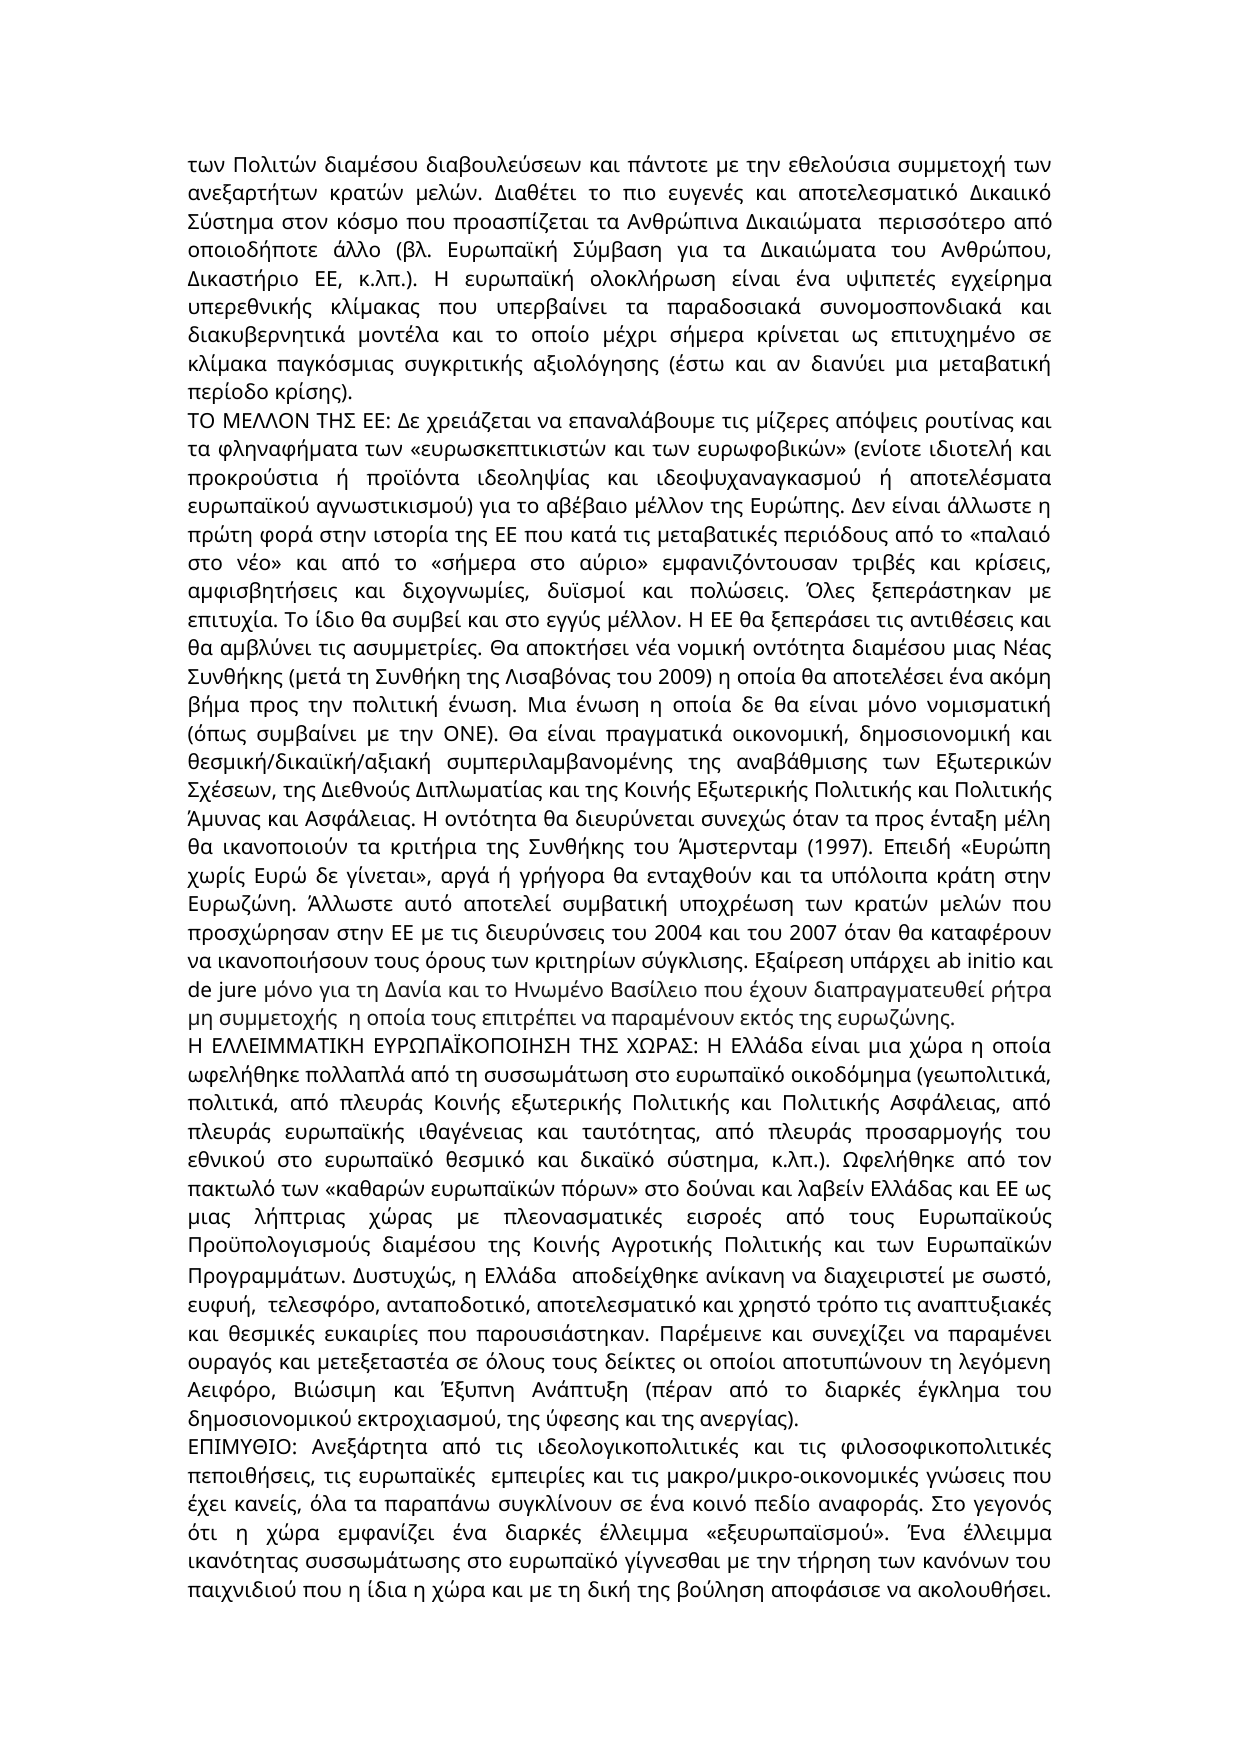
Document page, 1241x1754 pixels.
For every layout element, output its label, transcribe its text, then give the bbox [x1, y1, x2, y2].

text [187, 1432, 1053, 1603]
text ΤΟ ΜΕΛΛΟΝ ΤΗΣ ΕΕ: Δε χρειάζεται να επαναλάβουμε τις μίζερες απόψεις ρουτίνας και τα φληναφήματα των «ευρωσκεπτικιστών και των ευρωφοβικών» (ενίοτε ιδιοτελή και προκρούστια ή προϊόντα ιδεοληψίας και ιδεοψυχαναγκασμού ή αποτελέσματα ευρωπαϊκού αγνωστικισμού) για το αβέβαιο μέλλον της Ευρώπης. Δεν είναι άλλωστε η πρώτη φορά στην ιστορία της ΕΕ που κατά τις μεταβατικές περιόδους από το «παλαιό στο νέο» και από το «σήμερα στο αύριο» εμφανιζόντουσαν τριβές και κρίσεις, αμφισβητήσεις και διχογνωμίες, δυϊσμοί και πολώσεις. Όλες ξεπεράστηκαν με επιτυχία. Το ίδιο θα συμβεί και στο εγγύς μέλλον. Η ΕΕ θα ξεπεράσει τις αντιθέσεις και θα αμβλύνει τις ασυμμετρίες. Θα αποκτήσει νέα νομική οντότητα διαμέσου μιας Νέας Συνθήκης (μετά τη Συνθήκη της Λισαβόνας του 2009) η οποία θα αποτελέσει ένα ακόμη βήμα προς την πολιτική ένωση. Μια ένωση η οποία δε θα είναι μόνο νομισματική (όπως συμβαίνει με την ΟΝΕ). Θα είναι πραγματικά οικονομική, δημοσιονομική και θεσμική/δικαιϊκή/αξιακή συμπεριλαμβανομένης της αναβάθμισης των Εξωτερικών Σχέσεων, της Διεθνούς Διπλωματίας και της Κοινής Εξωτερικής Πολιτικής και Πολιτικής Άμυνας και Ασφάλειας. Η οντότητα θα διευρύνεται συνεχώς όταν τα προς ένταξη μέλη θα ικανοποιούν τα κριτήρια της Συνθήκης του Άμστερνταμ (1997). Επειδή «Ευρώπη χωρίς Ευρώ δε γίνεται», αργά ή γρήγορα θα ενταχθούν και τα υπόλοιπα κράτη στην Ευρωζώνη. Άλλωστε αυτό αποτελεί συμβατική υποχρέωση των κρατών μελών που προσχώρησαν στην ΕΕ με τις διευρύνσεις του 2004 και του 2007 όταν θα καταφέρουν να ικανοποιήσουν τους όρους των κριτηρίων σύγκλισης. Εξαίρεση υπάρχει ab initio και de jure μόνο για τη Δανία και το Ηνωμένο Βασίλειο που έχουν διαπραγματευθεί ρήτρα μη συμμετοχής η οποία τους επιτρέπει να παραμένουν εκτός της ευρωζώνης. [187, 406, 1053, 1032]
text Η ΕΛΛΕΙΜΜΑΤΙΚΗ ΕΥΡΩΠΑΪΚΟΠΟΙΗΣΗ ΤΗΣ ΧΩΡΑΣ: Η Ελλάδα είναι μια χώρα η οποία ωφελήθηκε πολλαπλά από τη συσσωμάτωση στο ευρωπαϊκό οικοδόμημα (γεωπολιτικά, πολιτικά, από πλευράς Κοινής εξωτερικής Πολιτικής και Πολιτικής Ασφάλειας, από πλευράς ευρωπαϊκής ιθαγένειας και ταυτότητας, από πλευράς προσαρμογής του εθνικού στο ευρωπαϊκό θεσμικό και δικαϊκό σύστημα, κ.λπ.). Ωφελήθηκε από τον πακτωλό των «καθαρών ευρωπαϊκών πόρων» στο δούναι και λαβείν Ελλάδας και ΕΕ ως μιας λήπτριας χώρας με πλεονασματικές εισροές από τους Ευρωπαϊκούς Προϋπολογισμούς διαμέσου της Κοινής Αγροτικής Πολιτικής και των Ευρωπαϊκών Προγραμμάτων. Δυστυχώς, η Ελλάδα αποδείχθηκε ανίκανη να διαχειριστεί με σωστό, ευφυή, τελεσφόρο, ανταποδοτικό, αποτελεσματικό και χρηστό τρόπο τις αναπτυξιακές και θεσμικές ευκαιρίες που παρουσιάστηκαν. Παρέμεινε και συνεχίζει να παραμένει ουραγός και μετεξεταστέα σε όλους τους δείκτες οι οποίοι αποτυπώνουν τη λεγόμενη Αειφόρο, Βιώσιμη και Έξυπνη Ανάπτυξη (πέραν από το διαρκές έγκλημα του δημοσιονομικού εκτροχιασμού, της ύφεσης και της ανεργίας). [187, 1032, 1053, 1432]
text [187, 150, 1053, 406]
